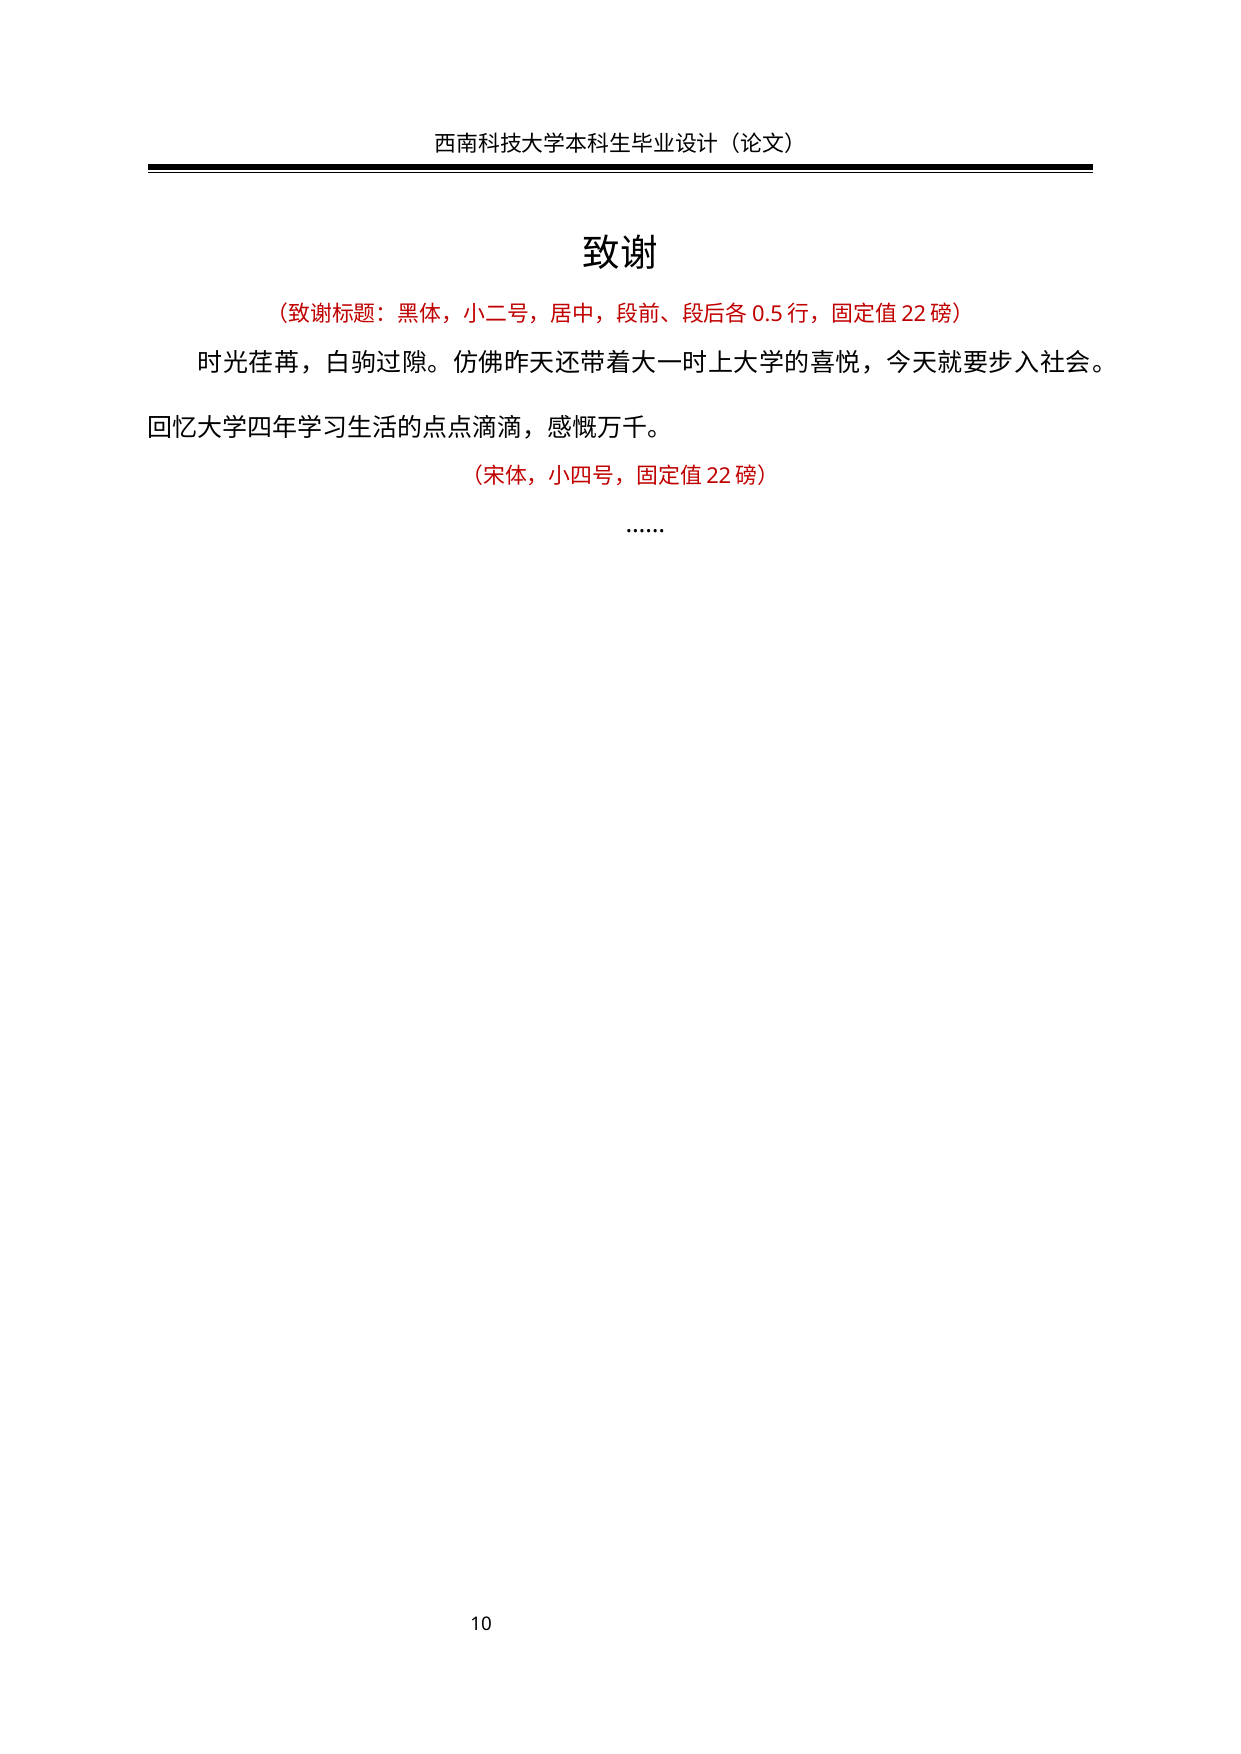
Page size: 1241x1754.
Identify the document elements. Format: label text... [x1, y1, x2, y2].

text 时光荏苒，白驹过隙。仿佛昨天还带着大一时上大学的喜悦，今天就要步入社会。回忆大学四年学习生活的点点滴滴，感慨万千。 [148, 328, 1093, 458]
text （宋体，小四号，固定值22磅） [148, 458, 1093, 490]
text 致谢 [148, 218, 1093, 283]
text …… [148, 490, 1093, 555]
text （致谢标题：黑体，小二号，居中，段前、段后各0.5行，固定值22磅） [148, 295, 1093, 328]
